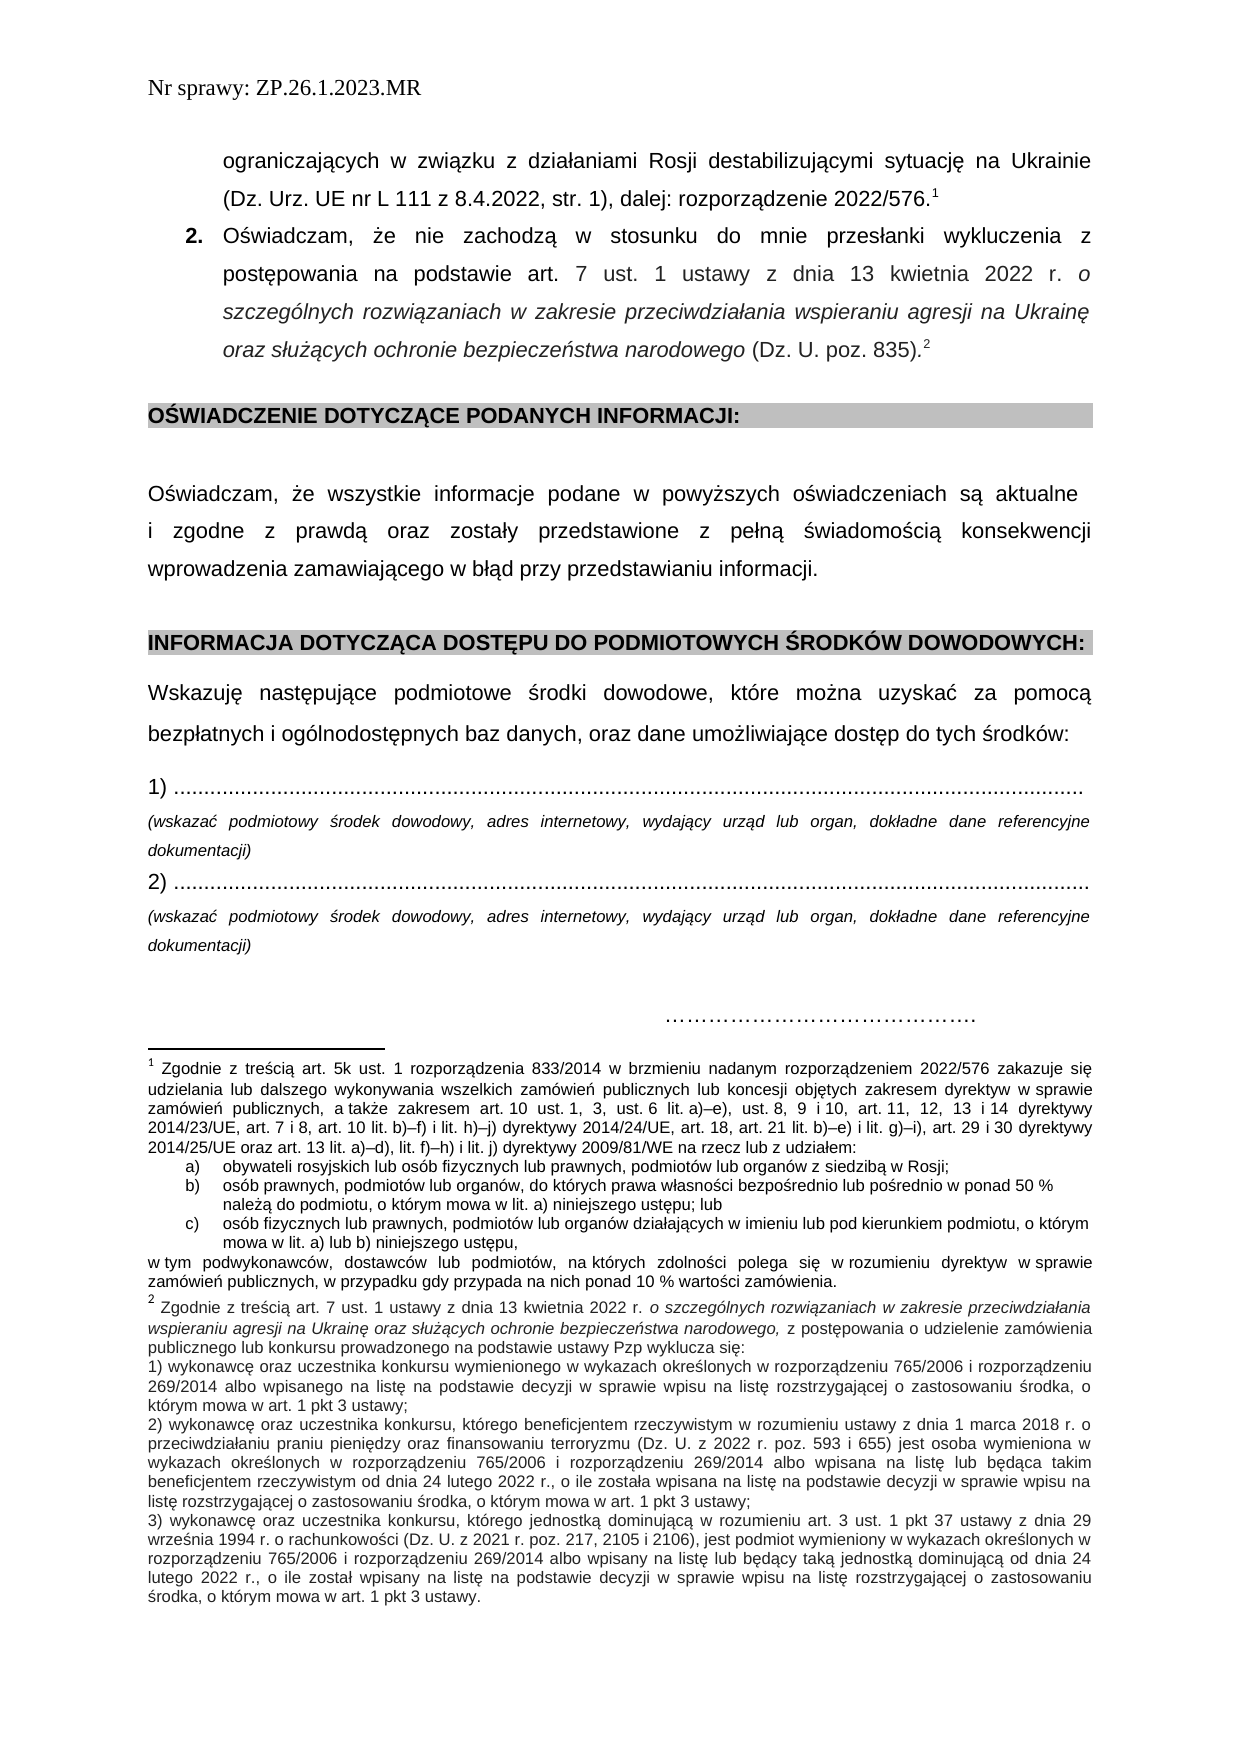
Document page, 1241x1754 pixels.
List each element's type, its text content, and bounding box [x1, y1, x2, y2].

text 1) ...................................................................................................................................................... [148, 774, 1093, 799]
text 2) ....................................................................................................................................................... [148, 869, 1093, 894]
text (wskazać podmiotowy środek dowodowy, adres internetowy, wydający urząd lub organ, dokładne dane referencyjne dokumentacji) [148, 907, 1093, 955]
text Wskazuję następujące podmiotowe środki dowodowe, które można uzyskać za pomocą bezpłatnych i ogólnodostępnych baz danych, oraz dane umożliwiające dostęp do tych środków: [148, 680, 1093, 747]
text ……………………………………. [148, 1002, 1093, 1027]
text INFORMACJA DOTYCZĄCA DOSTĘPU DO PODMIOTOWYCH ŚRODKÓW DOWODOWYCH: [148, 630, 1093, 655]
list Oświadczam, że nie zachodzą w stosunku do mnie przesłanki wykluczenia z postępowania na podstawie art. 7 ust. 1 ustawy z dnia 13 kwietnia 2022 r. o szczególnych rozwiązaniach w zakresie przeciwdziałania wspieraniu agresji na Ukrainę oraz służących ochronie bezpieczeństwa narodowego (Dz. U. poz. 835). [185, 223, 1093, 362]
text Oświadczam, że wszystkie informacje podane w powyższych oświadczeniach są aktualne i zgodne z prawdą oraz zostały przedstawione z pełną świadomością konsekwencji wprowadzenia zamawiającego w błąd przy przedstawianiu informacji. [148, 481, 1093, 581]
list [185, 148, 1093, 211]
text OŚWIADCZENIE DOTYCZĄCE PODANYCH INFORMACJI: [148, 403, 1093, 428]
text (wskazać podmiotowy środek dowodowy, adres internetowy, wydający urząd lub organ, dokładne dane referencyjne dokumentacji) [148, 812, 1093, 859]
